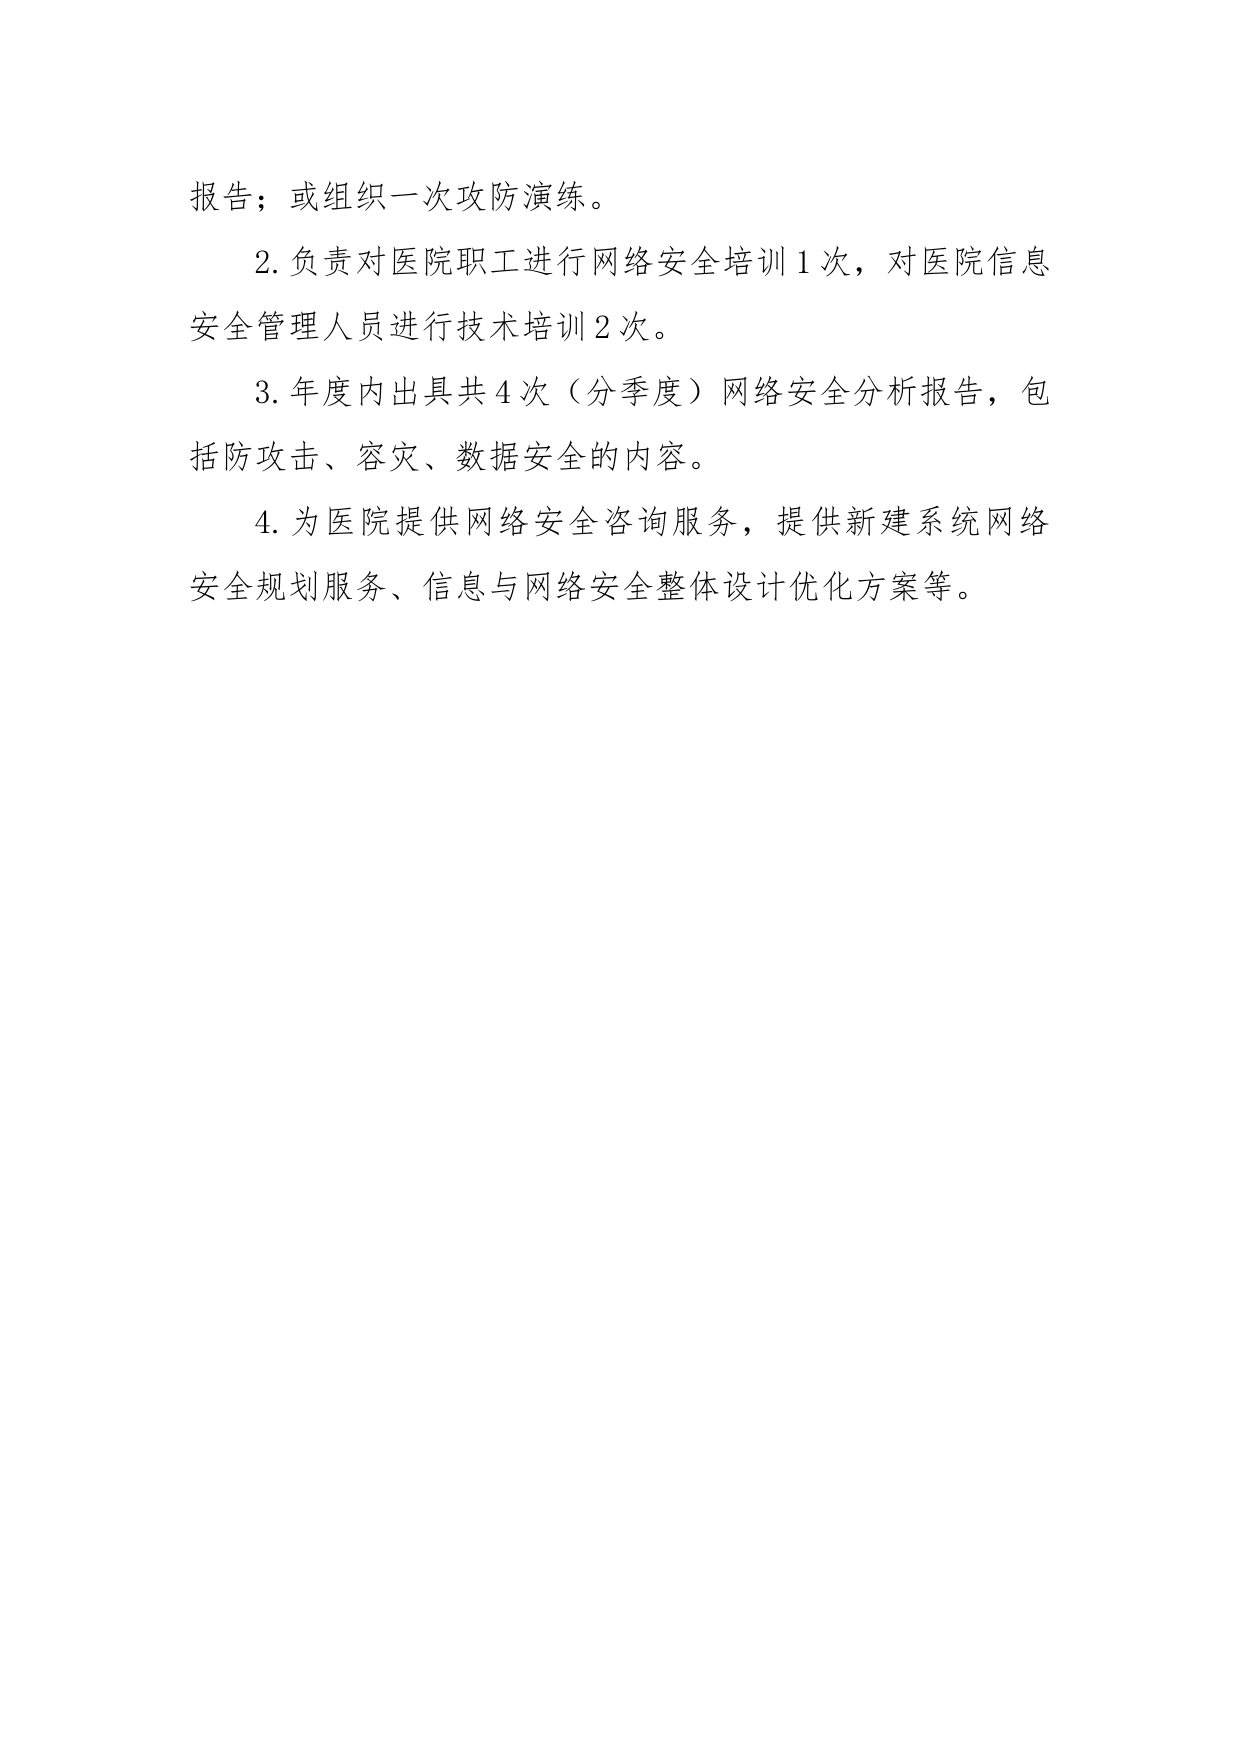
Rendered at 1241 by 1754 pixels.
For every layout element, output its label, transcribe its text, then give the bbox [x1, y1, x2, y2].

text 3.年度内出具共4次（分季度）网络安全分析报告，包括防攻击、容灾、数据安全的内容。 [187, 357, 1053, 487]
text 2.负责对医院职工进行网络安全培训1次，对医院信息安全管理人员进行技术培训2次。 [187, 227, 1053, 357]
text 4.为医院提供网络安全咨询服务，提供新建系统网络安全规划服务、信息与网络安全整体设计优化方案等。 [187, 487, 1053, 617]
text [187, 162, 1053, 227]
